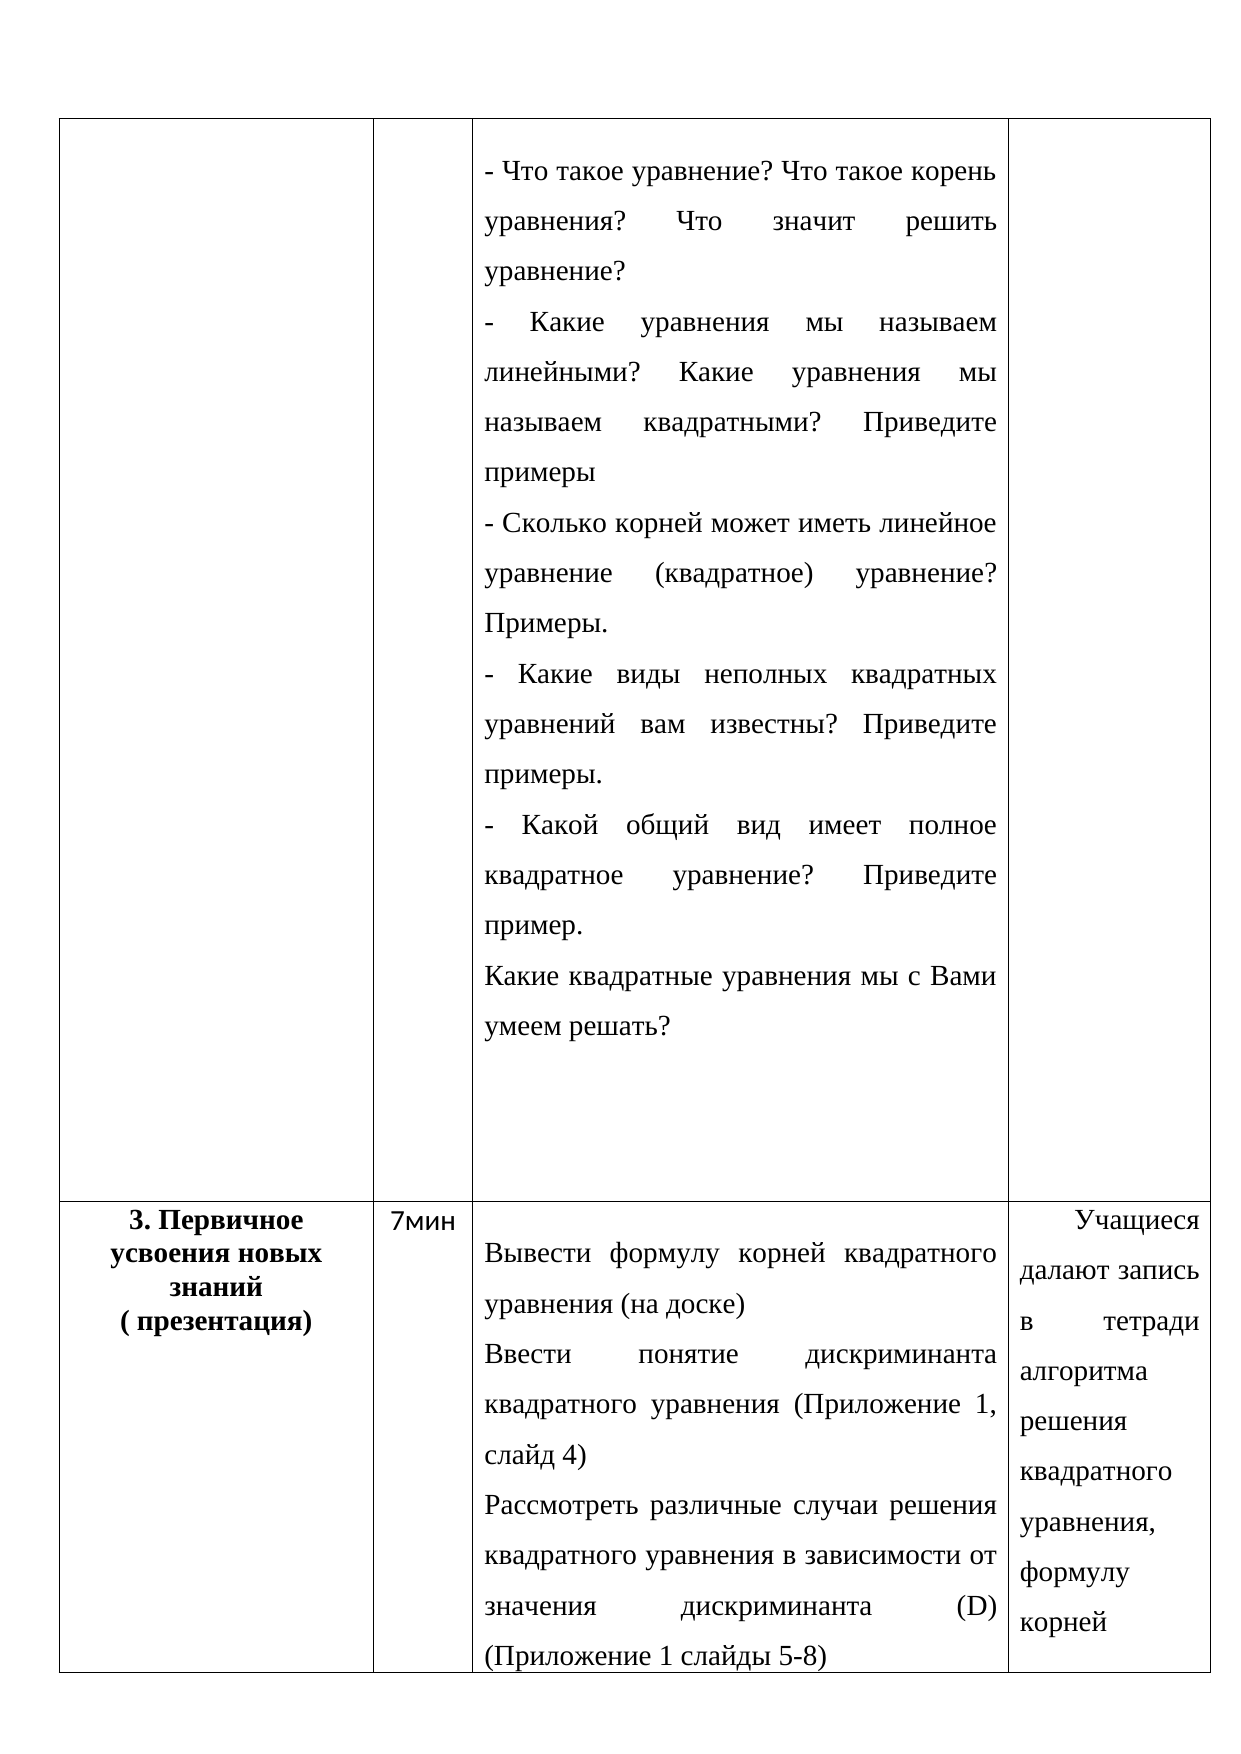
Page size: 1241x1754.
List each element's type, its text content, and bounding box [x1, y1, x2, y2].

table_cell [1009, 1202, 1210, 1672]
table_cell - Что такое уравнение? Что такое корень уравнения? Что значит решить уравнение? - Какие уравнения мы называем линейными? Какие уравнения мы называем квадратными? Приведите примеры - Сколько корней может иметь линейное уравнение (квадратное) уравнение? Примеры. - Какие виды неполных квадратных уравнений вам известны? Приведите примеры. - Какой общий вид имеет полное квадратное уравнение? Приведите пример. Какие квадратные уравнения мы с Вами умеем решать? [473, 119, 1008, 1201]
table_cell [60, 1202, 373, 1672]
table_cell [1009, 119, 1210, 1201]
table_cell [374, 119, 472, 1201]
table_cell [473, 1202, 1008, 1672]
table_cell [60, 119, 373, 1201]
table_cell 7мин [374, 1202, 472, 1672]
